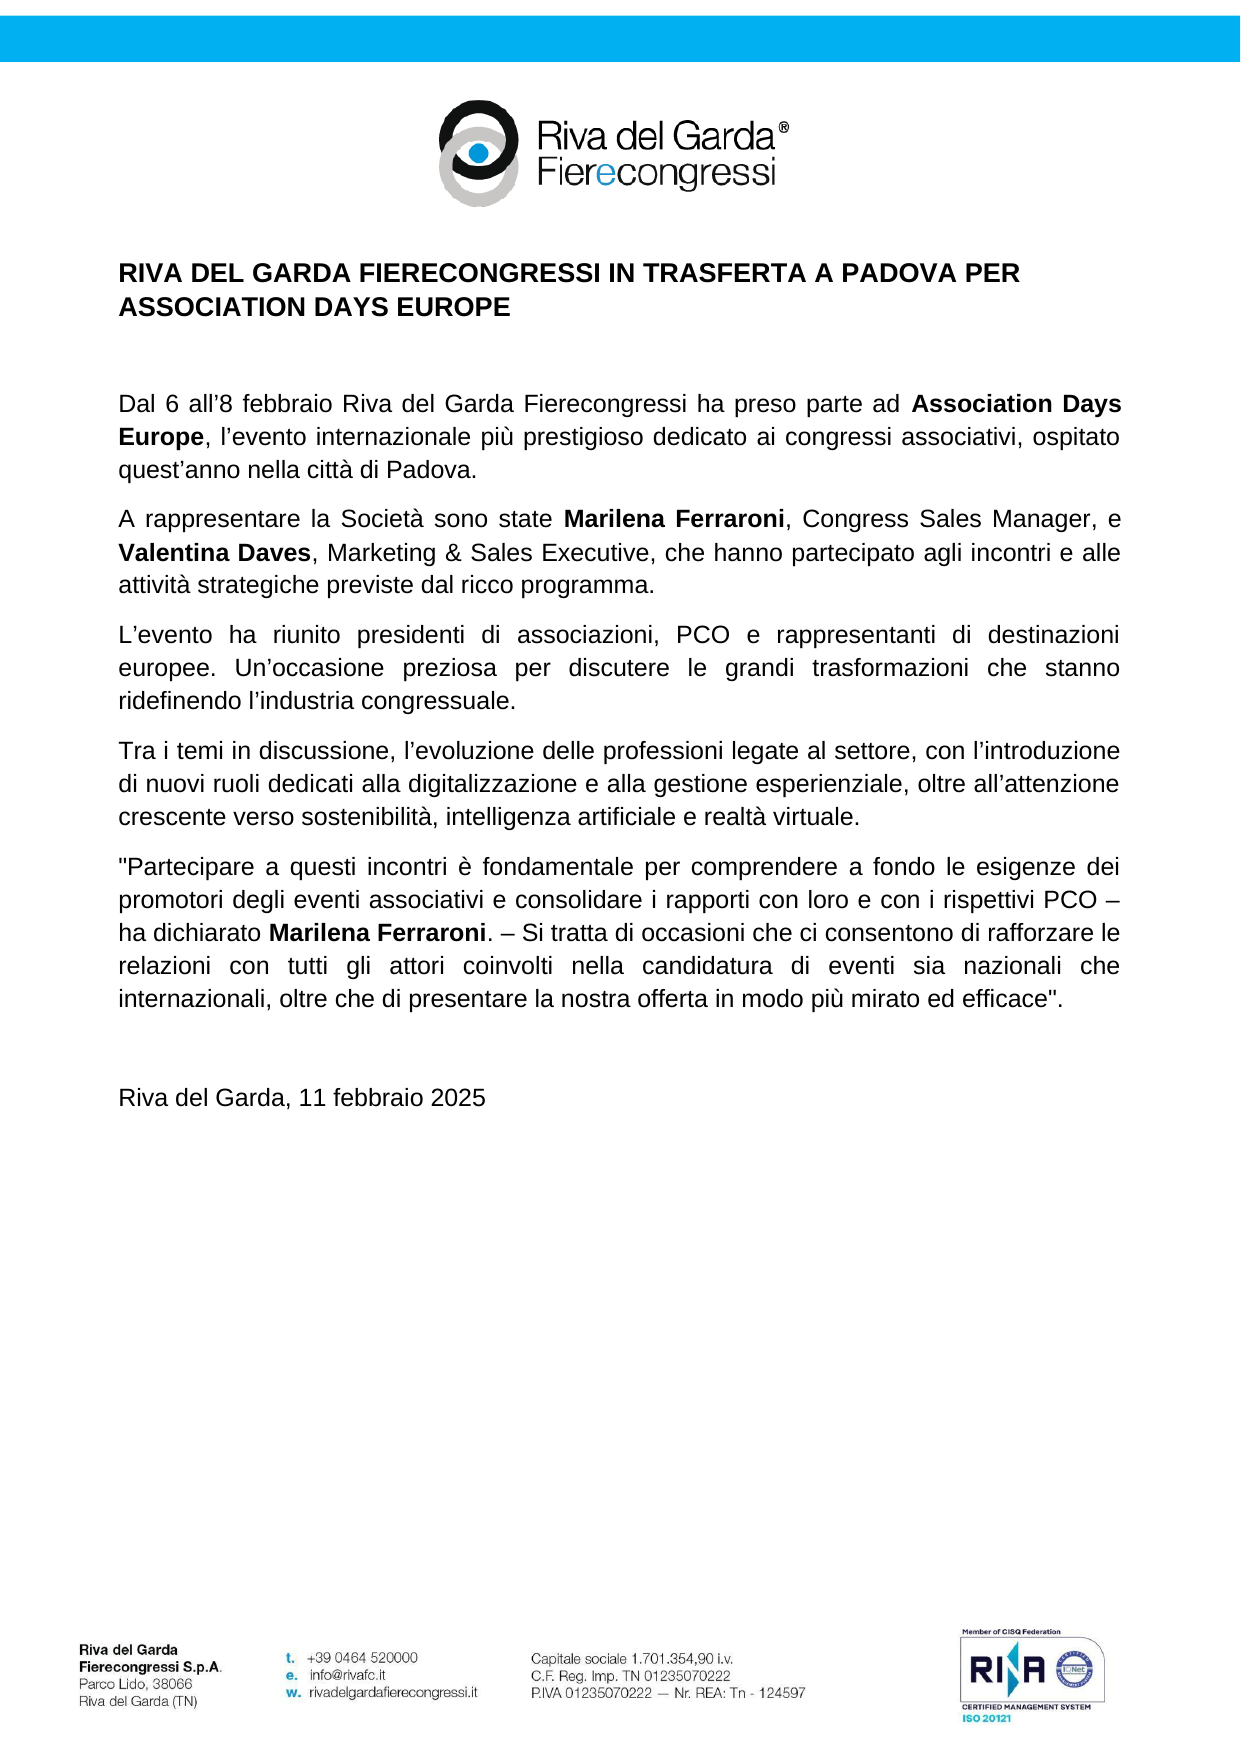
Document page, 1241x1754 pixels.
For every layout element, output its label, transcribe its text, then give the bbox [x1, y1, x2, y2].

text Riva del Garda, 11 febbraio 2025 [118, 1083, 1122, 1112]
text A rappresentare la Società sono state Marilena Ferraroni, Congress Sales Manager, e Valentina Daves, Marketing & Sales Executive, che hanno partecipato agli incontri e alle attività strategiche previste dal ricco programma. [118, 504, 1122, 599]
text L’evento ha riunito presidenti di associazioni, PCO e rappresentanti di destinazioni europee. Un’occasione preziosa per discutere le grandi trasformazioni che stanno ridefinendo l’industria congressuale. [118, 620, 1122, 715]
text Dal 6 all’8 febbraio Riva del Garda Fierecongressi ha preso parte ad Association Days Europe, l’evento internazionale più prestigioso dedicato ai congressi associativi, ospitato quest’anno nella città di Padova. [118, 389, 1122, 483]
text Tra i temi in discussione, l’evoluzione delle professioni legate al settore, con l’introduzione di nuovi ruoli dedicati alla digitalizzazione e alla gestione esperienziale, oltre all’attenzione crescente verso sostenibilità, intelligenza artificiale e realtà virtuale. [118, 736, 1122, 831]
picture [421, 88, 819, 211]
picture [15, 1626, 1186, 1725]
text "Partecipare a questi incontri è fondamentale per comprendere a fondo le esigenze dei promotori degli eventi associativi e consolidare i rapporti con loro e con i rispettivi PCO – ha dichiarato Marilena Ferraroni. – Si tratta di occasioni che ci consentono di rafforzare le relazioni con tutti gli attori coinvolti nella candidatura di eventi sia nazionali che internazionali, oltre che di presentare la nostra offerta in modo più mirato ed efficace". [118, 852, 1122, 1012]
text RIVA DEL GARDA FIERECONGRESSI IN TRASFERTA A PADOVA PER ASSOCIATION DAYS EUROPE [118, 257, 1122, 322]
